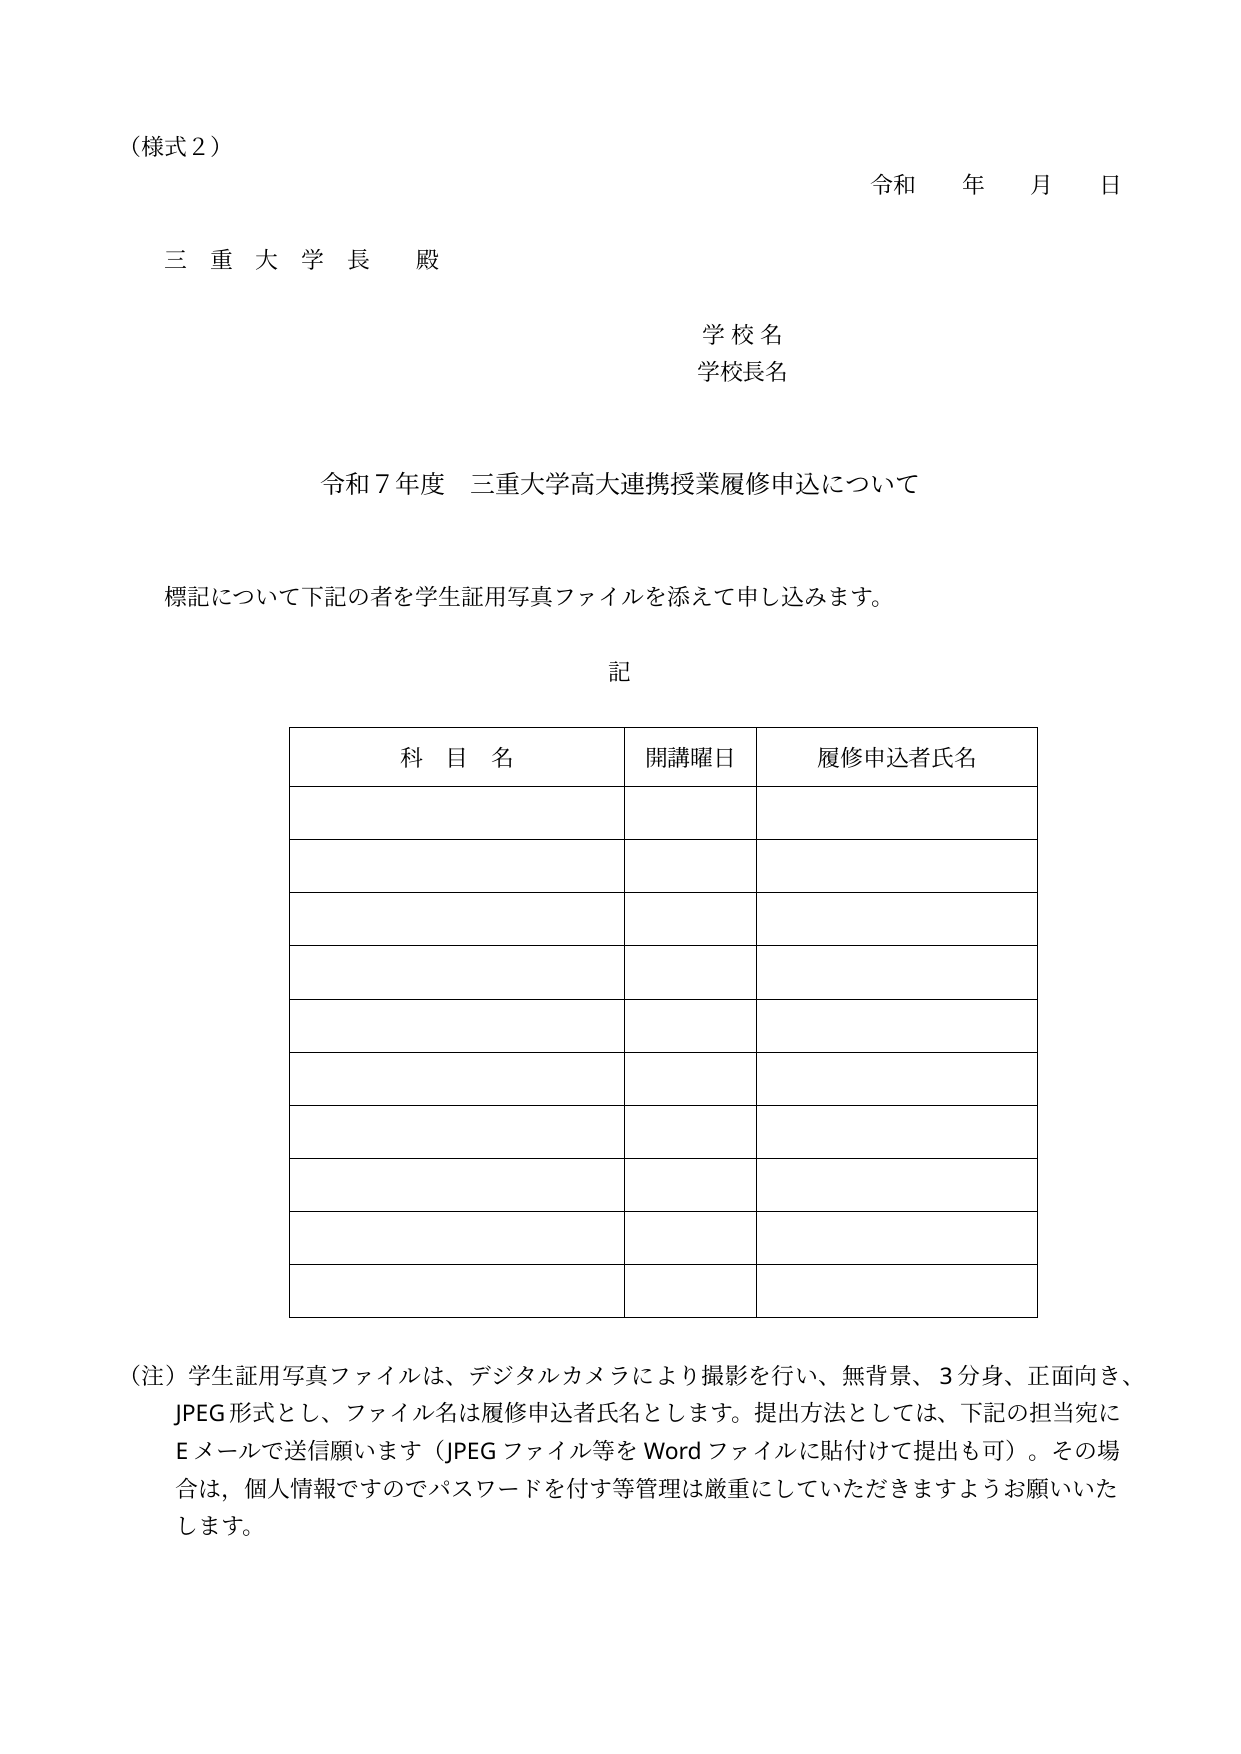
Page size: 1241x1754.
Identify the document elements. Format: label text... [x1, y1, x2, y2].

table_cell [290, 787, 624, 839]
table_cell [757, 1000, 1037, 1052]
table_cell [757, 840, 1037, 892]
table_cell [290, 1106, 624, 1158]
table_cell [290, 1000, 624, 1052]
table_cell [290, 1053, 624, 1105]
table_cell [625, 787, 756, 839]
table_cell [625, 946, 756, 998]
text 三 重 大 学 長 殿 [118, 239, 1122, 277]
table_cell [757, 787, 1037, 839]
table_header 科 目 名 [290, 728, 624, 786]
table_cell [625, 893, 756, 945]
table_cell [625, 1212, 756, 1264]
text 記 [118, 652, 1122, 689]
table_cell [757, 1265, 1037, 1317]
text 令和７年度 三重大学高大連携授業履修申込について [118, 464, 1122, 502]
text （注）学生証用写真ファイルは、デジタルカメラにより撮影を行い、無背景、3分身、正面向き、JPEG形式とし、ファイル名は履修申込者氏名とします。提出方法としては、下記の担当宛にEメールで送信願います（JPEGファイル等をWordファイルに貼付けて提出も可）。その場合は，個人情報ですのでパスワードを付す等管理は厳重にしていただきますようお願いいたします。 [118, 1356, 1122, 1543]
table_cell [757, 893, 1037, 945]
table_cell [625, 840, 756, 892]
table_cell [625, 1106, 756, 1158]
table_header 開講曜日 [625, 728, 756, 786]
table_cell [757, 1159, 1037, 1211]
table_cell [290, 840, 624, 892]
table_cell [757, 1212, 1037, 1264]
text 令和 年 月 日 [118, 164, 1122, 202]
table_cell [757, 1106, 1037, 1158]
text 学校長名 [118, 352, 1122, 389]
text 学校名 [118, 314, 1122, 352]
text （様式２） [118, 127, 1122, 164]
table_cell [290, 1212, 624, 1264]
table_cell [757, 946, 1037, 998]
table_cell [290, 893, 624, 945]
text 標記について下記の者を学生証用写真ファイルを添えて申し込みます。 [118, 577, 1122, 614]
table_cell [625, 1265, 756, 1317]
table_cell [625, 1053, 756, 1105]
table_cell [290, 946, 624, 998]
table_cell [290, 1159, 624, 1211]
table_header 履修申込者氏名 [757, 728, 1037, 786]
table_cell [757, 1053, 1037, 1105]
table_cell [290, 1265, 624, 1317]
table_cell [625, 1159, 756, 1211]
table_cell [625, 1000, 756, 1052]
